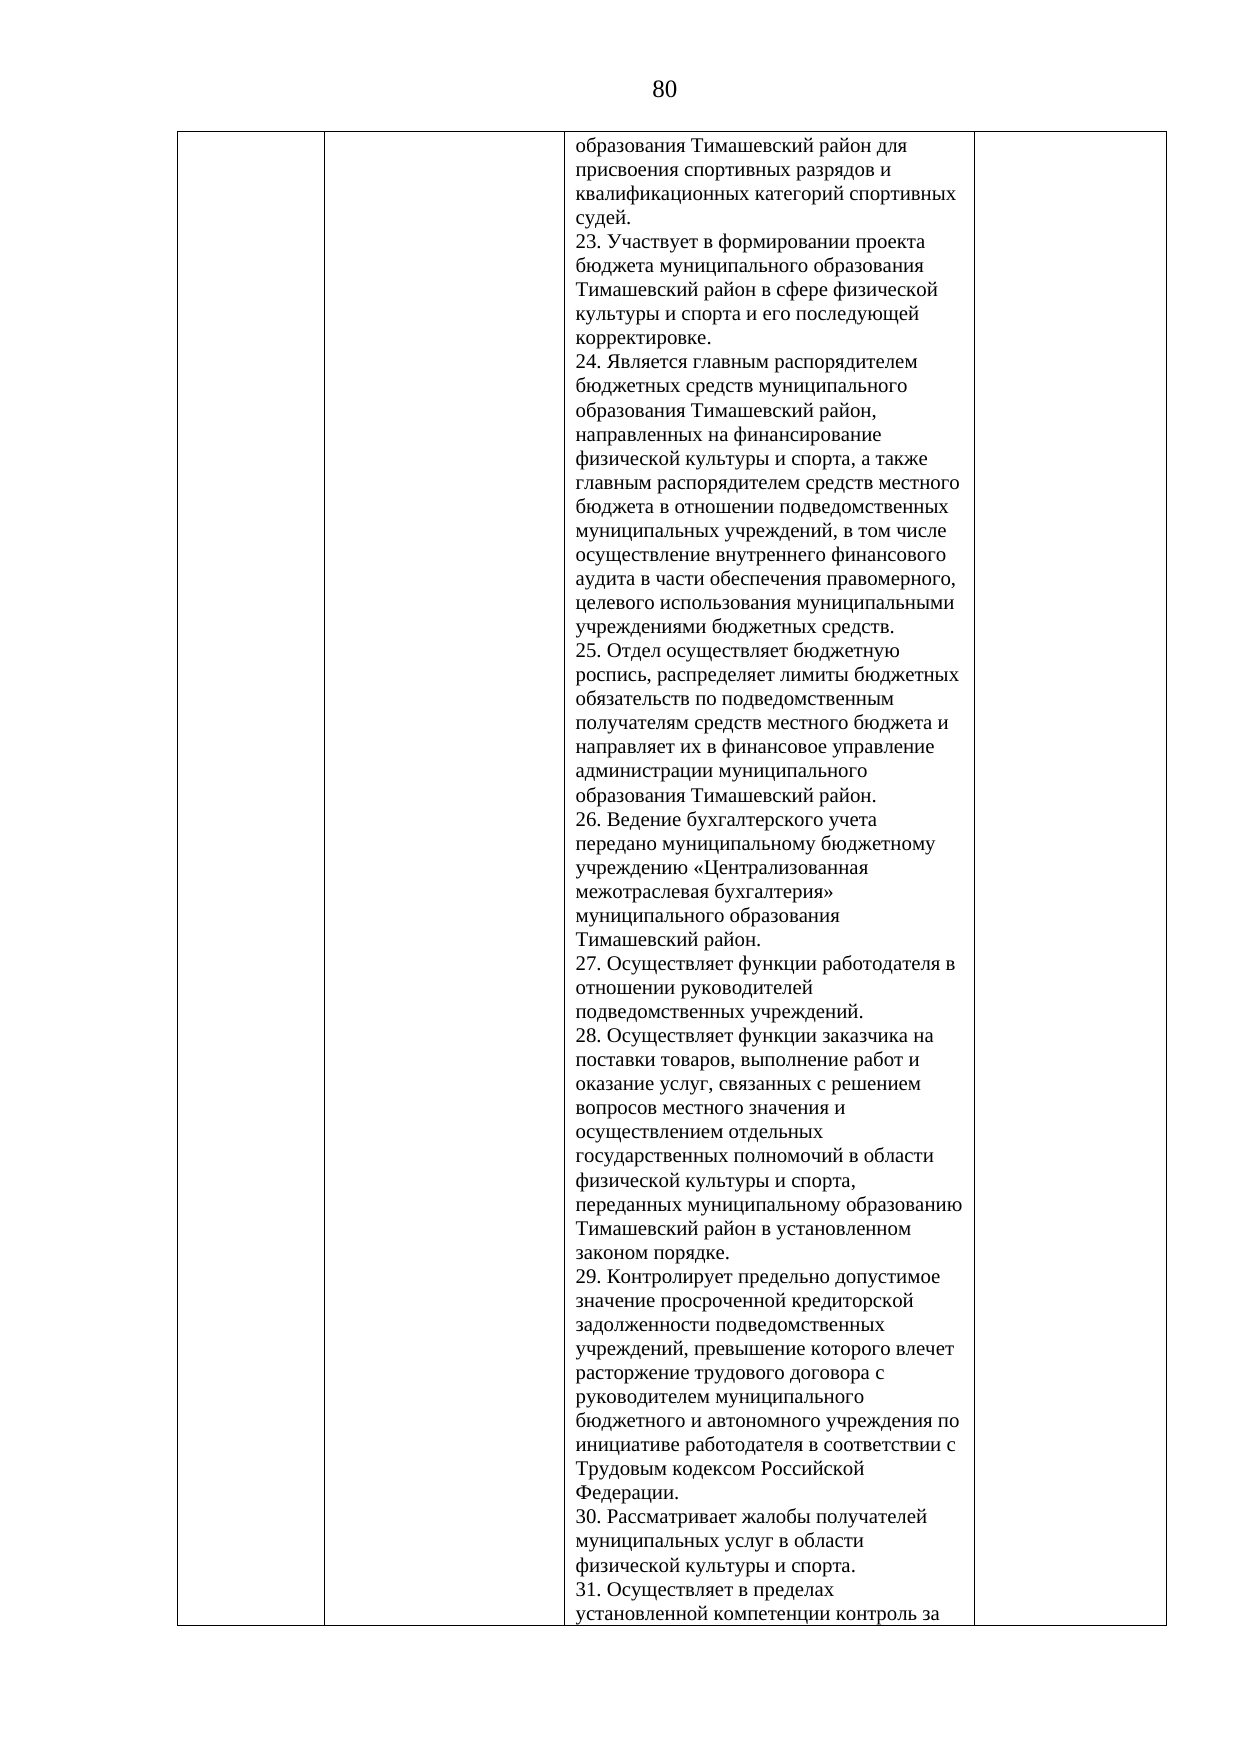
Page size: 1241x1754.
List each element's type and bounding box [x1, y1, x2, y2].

table_cell [565, 132, 974, 1625]
table_cell [178, 132, 324, 1625]
table_cell [325, 132, 564, 1625]
table_cell [975, 132, 1166, 1625]
